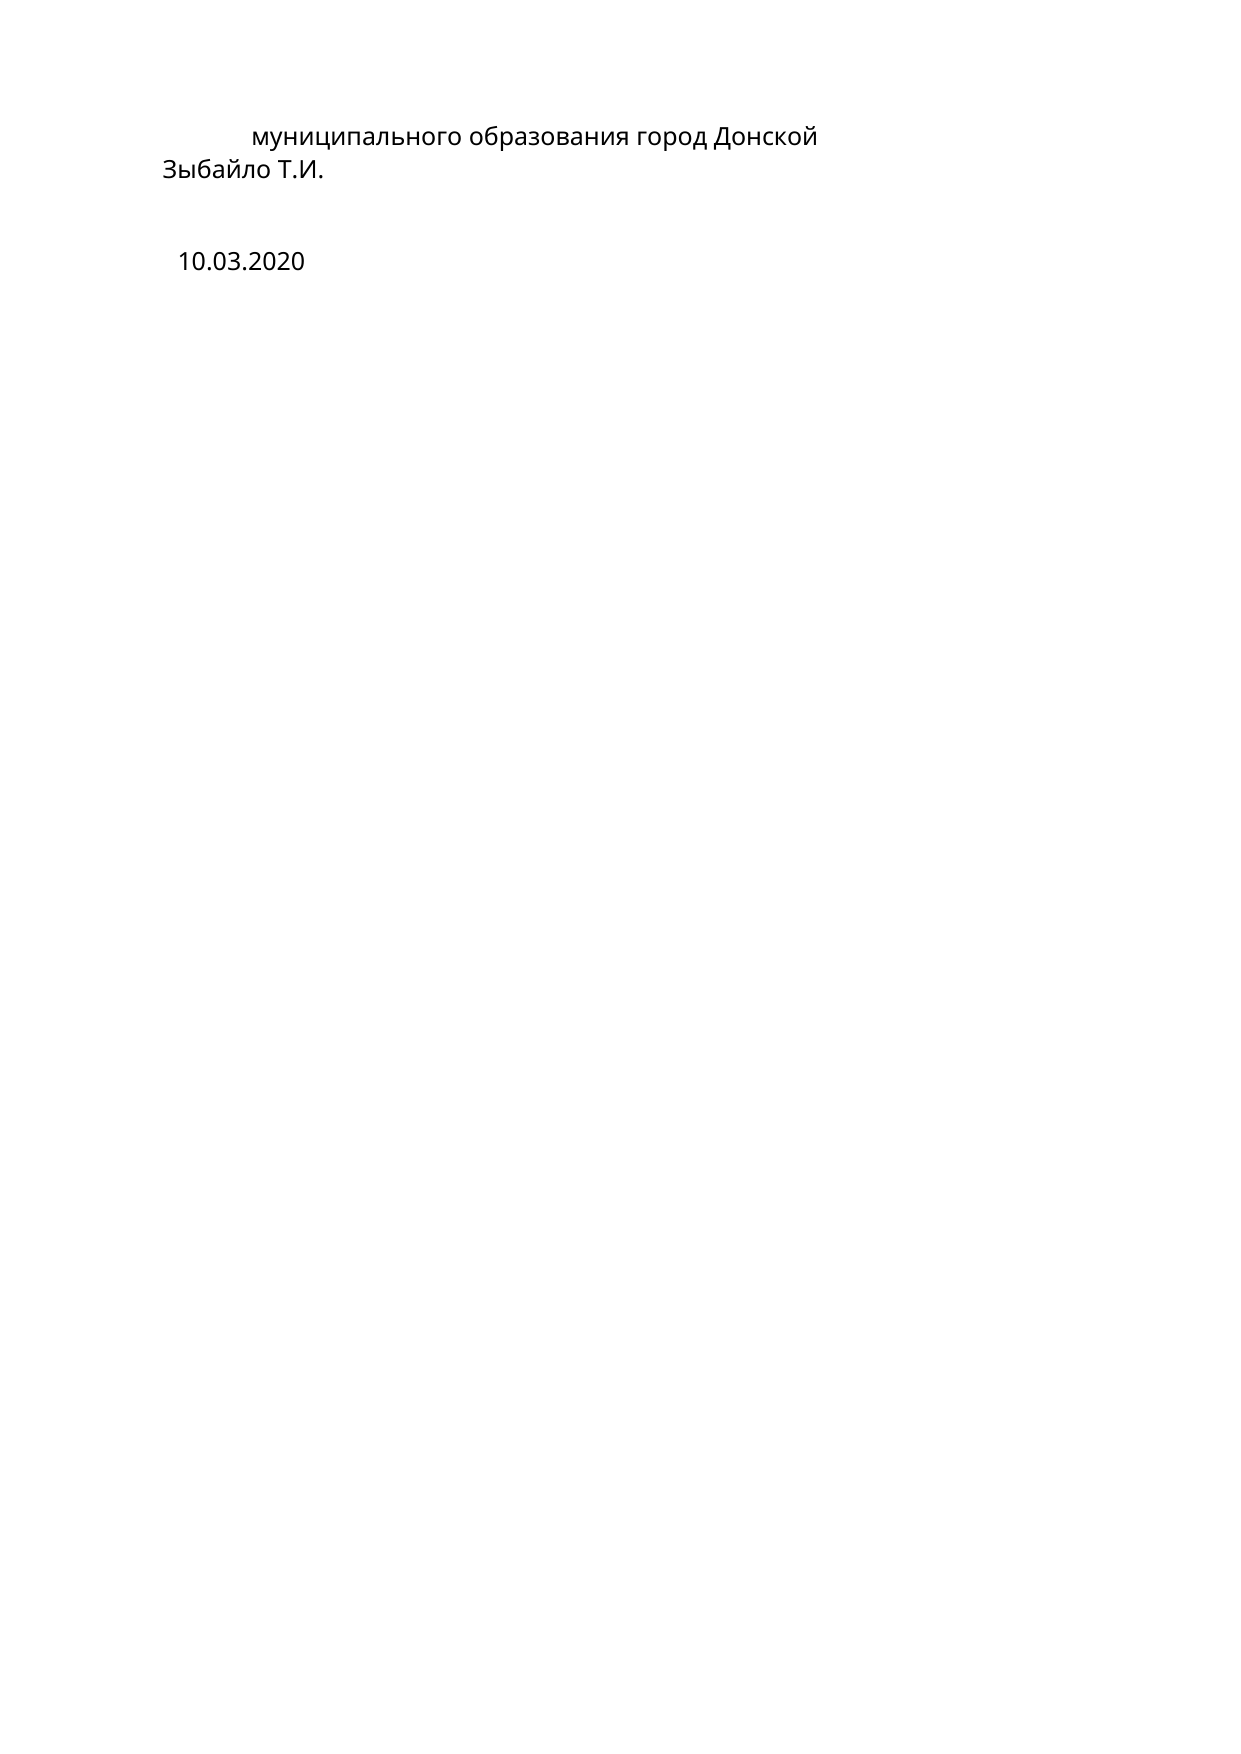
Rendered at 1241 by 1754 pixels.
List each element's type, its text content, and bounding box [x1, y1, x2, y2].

text муниципального образования город Донской Зыбайло Т.И. [162, 118, 1152, 186]
text 10.03.2020 [177, 243, 1147, 277]
